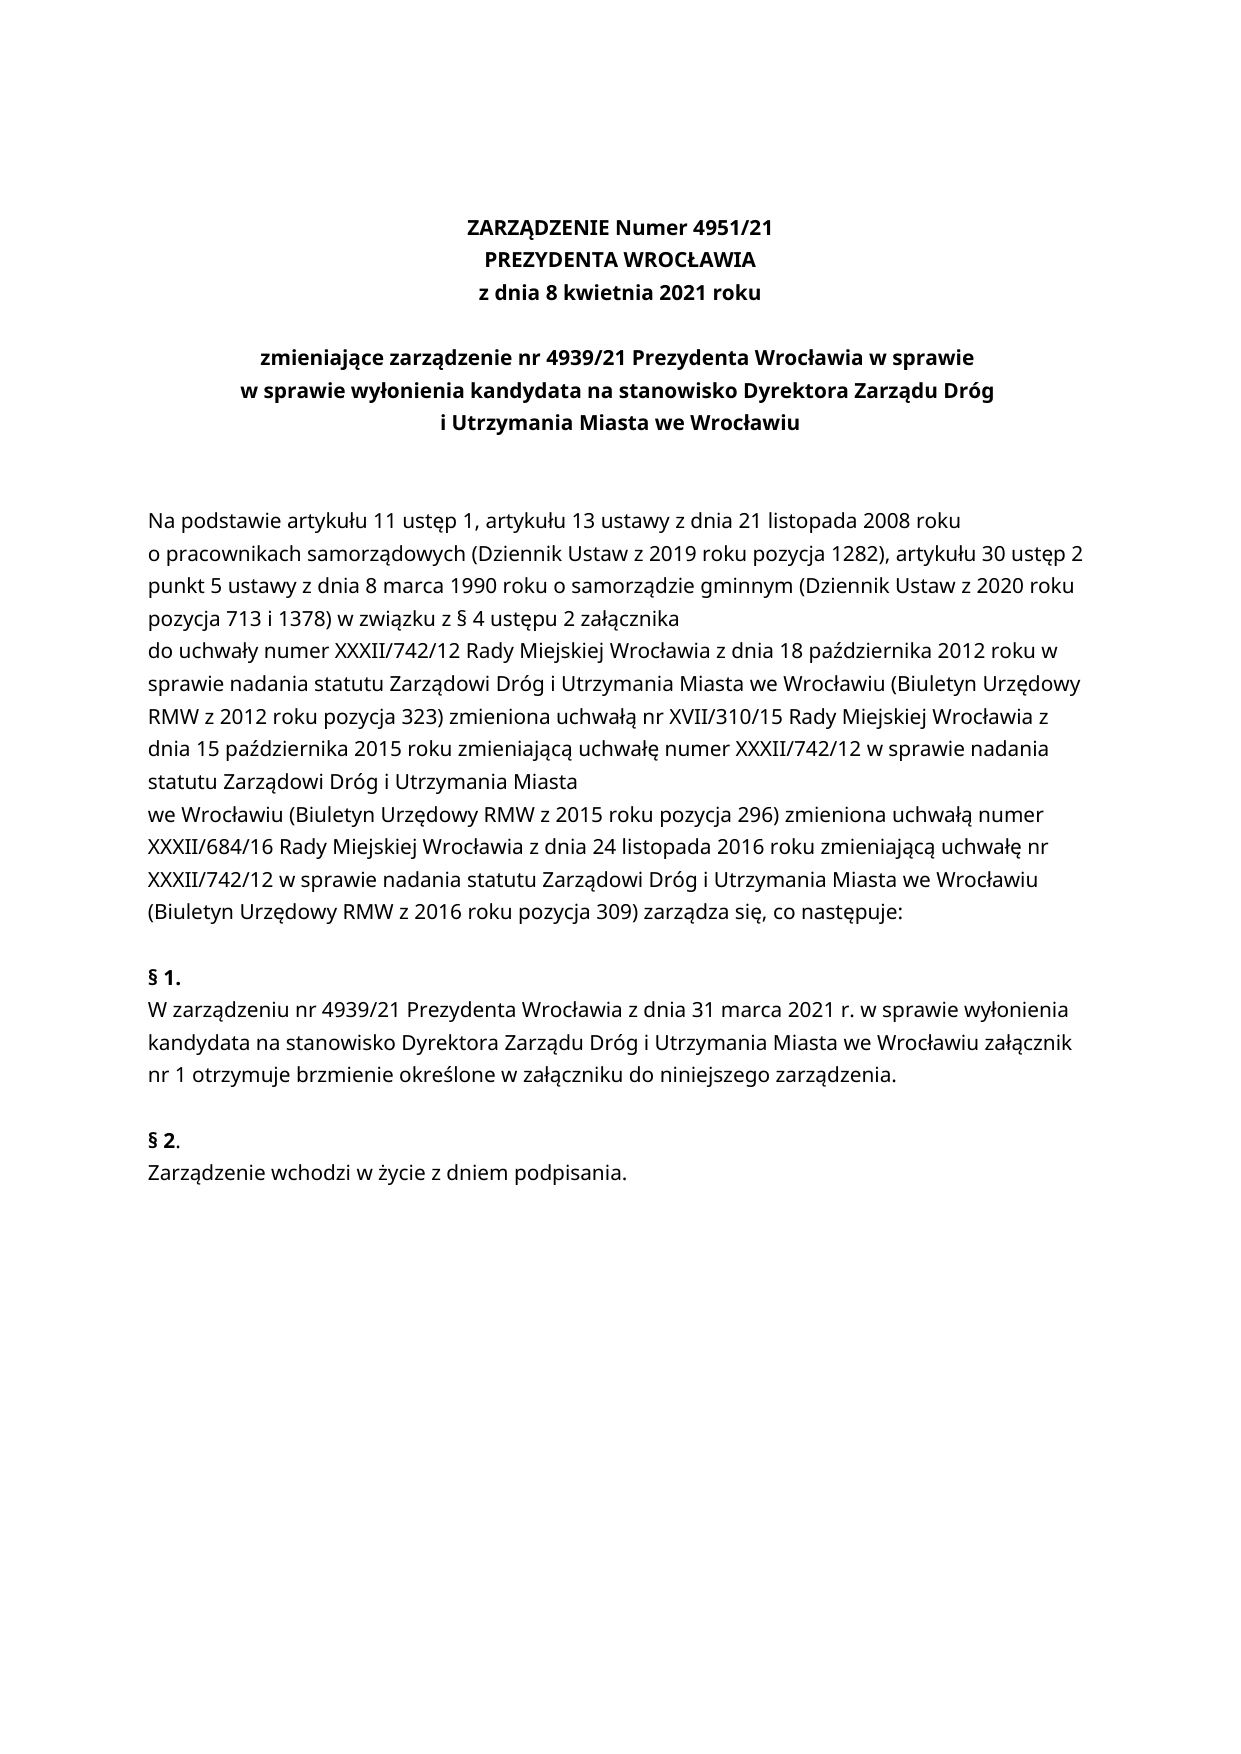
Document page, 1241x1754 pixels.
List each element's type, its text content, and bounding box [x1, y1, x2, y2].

text W zarządzeniu nr 4939/21 Prezydenta Wrocławia z dnia 31 marca 2021 r. w sprawie wyłonienia kandydata na stanowisko Dyrektora Zarządu Dróg i Utrzymania Miasta we Wrocławiu załącznik nr 1 otrzymuje brzmienie określone w załączniku do niniejszego zarządzenia. [148, 995, 1093, 1089]
text § 2. [148, 1126, 1093, 1154]
text Zarządzenie wchodzi w życie z dniem podpisania. [148, 1158, 1093, 1187]
text § 1. [148, 963, 1093, 991]
subtitle PREZYDENTA WROCŁAWIA [148, 245, 1093, 274]
text zmieniające zarządzenie nr 4939/21 Prezydenta Wrocławia w sprawie w sprawie wyłonienia kandydata na stanowisko Dyrektora Zarządu Dróg i Utrzymania Miasta we Wrocławiu [148, 343, 1093, 437]
subtitle ZARZĄDZENIE Numer 4951/21 [148, 213, 1093, 241]
subtitle z dnia 8 kwietnia 2021 roku [148, 278, 1093, 306]
text Na podstawie artykułu 11 ustęp 1, artykułu 13 ustawy z dnia 21 listopada 2008 roku o pracownikach samorządowych (Dziennik Ustaw z 2019 roku pozycja 1282), artykułu 30 ustęp 2 punkt 5 ustawy z dnia 8 marca 1990 roku o samorządzie gminnym (Dziennik Ustaw z 2020 roku pozycja 713 i 1378) w związku z § 4 ustępu 2 załącznika do uchwały numer XXXII/742/12 Rady Miejskiej Wrocławia z dnia 18 października 2012 roku w sprawie nadania statutu Zarządowi Dróg i Utrzymania Miasta we Wrocławiu (Biuletyn Urzędowy RMW z 2012 roku pozycja 323) zmieniona uchwałą nr XVII/310/15 Rady Miejskiej Wrocławia z dnia 15 października 2015 roku zmieniającą uchwałę numer XXXII/742/12 w sprawie nadania statutu Zarządowi Dróg i Utrzymania Miasta we Wrocławiu (Biuletyn Urzędowy RMW z 2015 roku pozycja 296) zmieniona uchwałą numer XXXII/684/16 Rady Miejskiej Wrocławia z dnia 24 listopada 2016 roku zmieniającą uchwałę nr XXXII/742/12 w sprawie nadania statutu Zarządowi Dróg i Utrzymania Miasta we Wrocławiu (Biuletyn Urzędowy RMW z 2016 roku pozycja 309) zarządza się, co następuje: [148, 506, 1093, 926]
